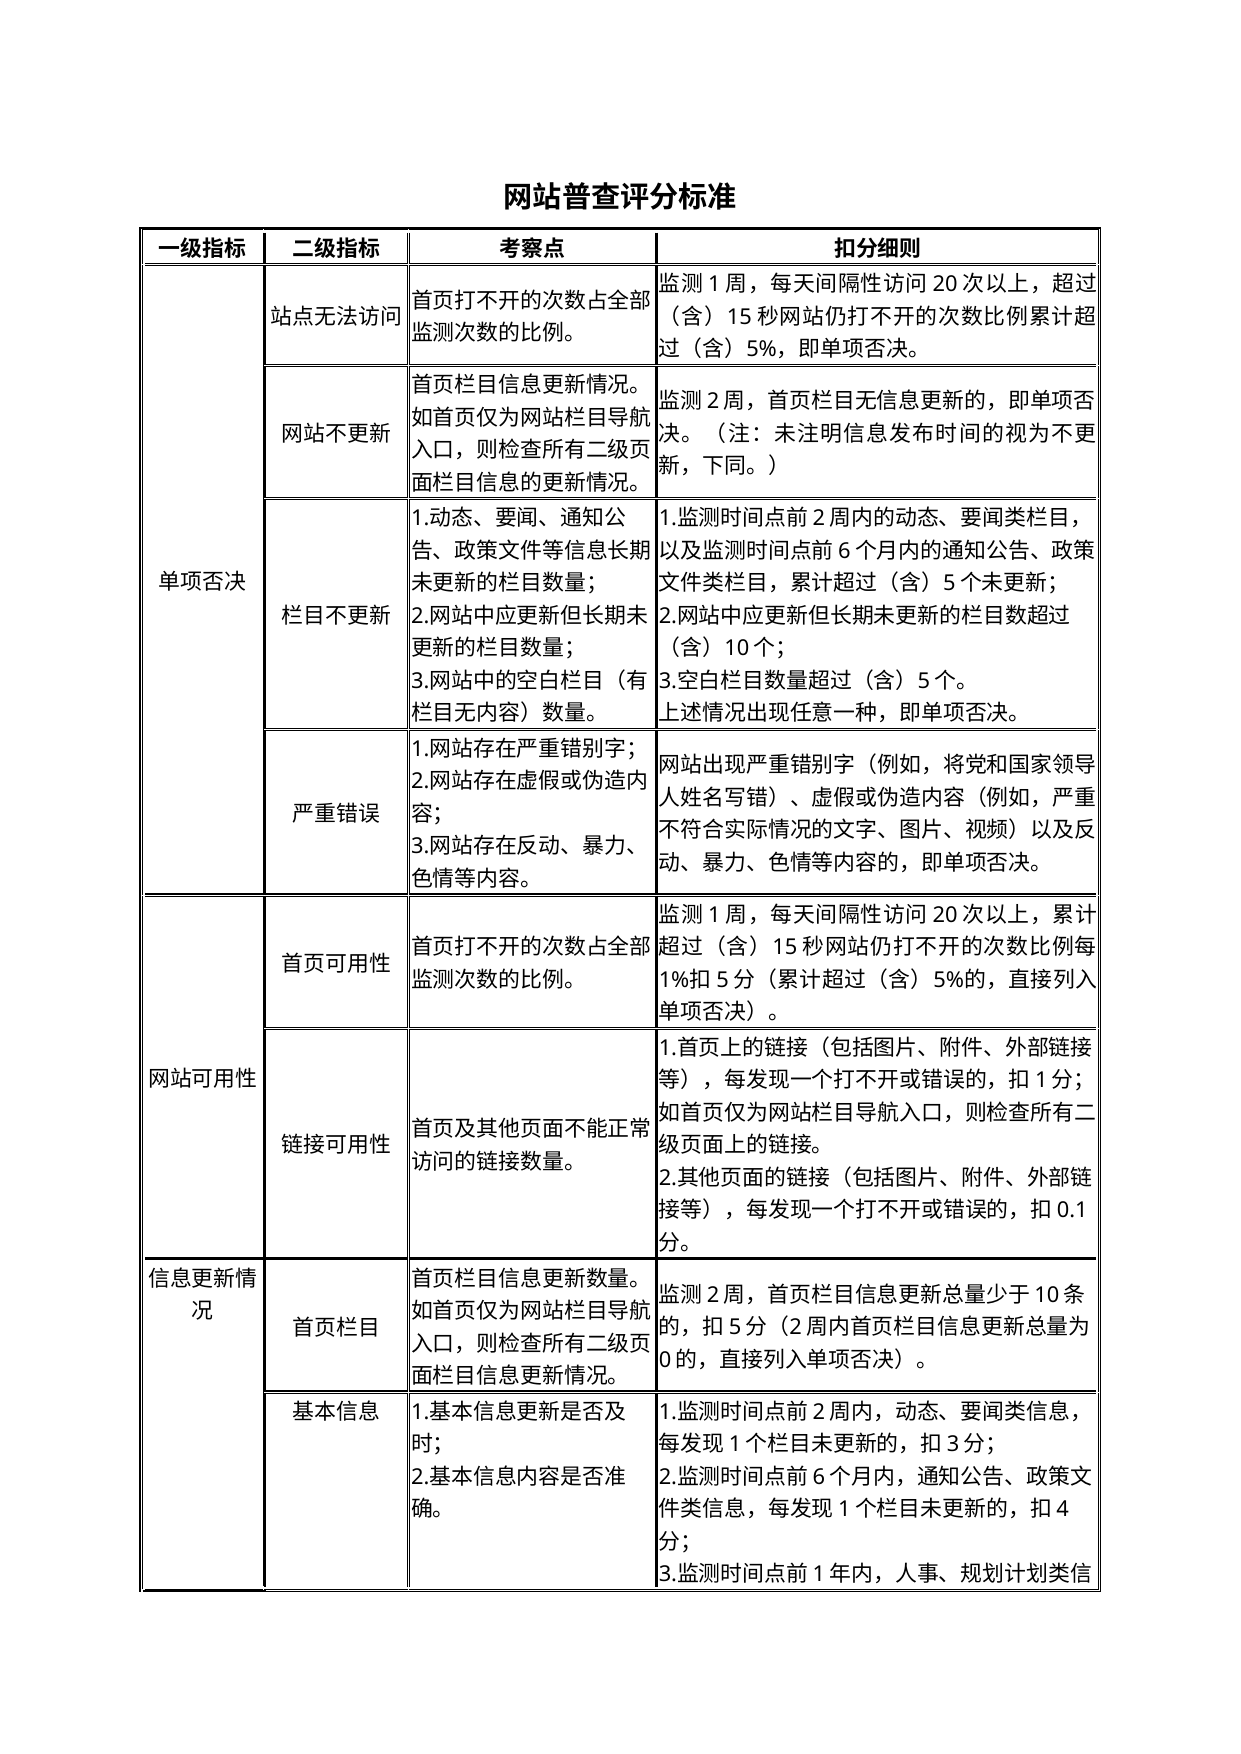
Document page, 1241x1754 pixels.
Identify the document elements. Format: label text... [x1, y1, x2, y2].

table_cell 监测1周，每天间隔性访问20次以上，超过（含）15秒网站仍打不开的次数比例累计超过（含）5%，即单项否决。 [656, 263, 1099, 363]
table_cell 链接可用性 [266, 1030, 407, 1257]
table_cell 首页打不开的次数占全部监测次数的比例。 [410, 897, 655, 1026]
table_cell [656, 1390, 1098, 1588]
table_cell 1.监测时间点前2周内的动态、要闻类栏目，以及监测时间点前6个月内的通知公告、政策文件类栏目，累计超过（含）5个未更新； 2.网站中应更新但长期未更新的栏目数超过（含）10个； 3.空白栏目数量超过（含）5个。 上述情况出现任意一种，即单项否决。 [656, 497, 1099, 727]
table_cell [409, 1394, 656, 1588]
table_cell 栏目不更新 [266, 500, 407, 727]
table_cell 监测2周，首页栏目信息更新总量少于10条的，扣5分（2周内首页栏目信息更新总量为0的，直接列入单项否决）。 [658, 1257, 1098, 1390]
table_header 考察点 [409, 230, 656, 263]
table_cell 单项否决 [141, 263, 264, 893]
table_cell 1.动态、要闻、通知公告、政策文件等信息长期未更新的栏目数量； 2.网站中应更新但长期未更新的栏目数量； 3.网站中的空白栏目（有栏目无内容）数量。 [410, 500, 655, 727]
table_cell 1.网站存在严重错别字； 2.网站存在虚假或伪造内容； 3.网站存在反动、暴力、色情等内容。 [410, 731, 655, 893]
table_header 二级指标 [264, 230, 408, 263]
table_cell 首页栏目信息更新情况。 如首页仅为网站栏目导航入口，则检查所有二级页面栏目信息的更新情况。 [410, 367, 655, 497]
table_cell 首页可用性 [266, 897, 407, 1026]
table_cell 首页打不开的次数占全部监测次数的比例。 [410, 266, 655, 363]
table_cell 网站可用性 [143, 893, 263, 1257]
table_cell 首页栏目信息更新数量。 如首页仅为网站栏目导航入口，则检查所有二级页面栏目信息更新情况。 [410, 1260, 655, 1390]
table_cell 网站不更新 [266, 367, 407, 497]
table_cell 监测1周，每天间隔性访问20次以上，累计超过（含）15秒网站仍打不开的次数比例每1%扣5分（累计超过（含）5%的，直接列入单项否决）。 [658, 893, 1098, 1026]
table_cell 网站出现严重错别字（例如，将党和国家领导人姓名写错）、虚假或伪造内容（例如，严重不符合实际情况的文字、图片、视频）以及反动、暴力、色情等内容的，即单项否决。 [658, 728, 1098, 893]
table_cell 严重错误 [266, 731, 407, 893]
table_cell 首页及其他页面不能正常访问的链接数量。 [410, 1030, 655, 1257]
table_header 一级指标 [143, 229, 264, 263]
table_cell 基本信息 [264, 1394, 408, 1588]
table_header 扣分细则 [656, 230, 1098, 263]
table_cell 监测2周，首页栏目无信息更新的，即单项否决。（注：未注明信息发布时间的视为不更新，下同。） [658, 364, 1098, 497]
table_cell 信息更新情况 [143, 1257, 264, 1588]
text 网站普查评分标准 [112, 162, 1128, 227]
table_cell 1.首页上的链接（包括图片、附件、外部链接等），每发现一个打不开或错误的，扣1分；如首页仅为网站栏目导航入口，则检查所有二级页面上的链接。 2.其他页面的链接（包括图片、附件、外部链接等），每发现一个打不开或错误的，扣0.1分。 [658, 1026, 1098, 1257]
table_cell 首页栏目 [266, 1260, 407, 1390]
table_cell 站点无法访问 [266, 266, 407, 363]
